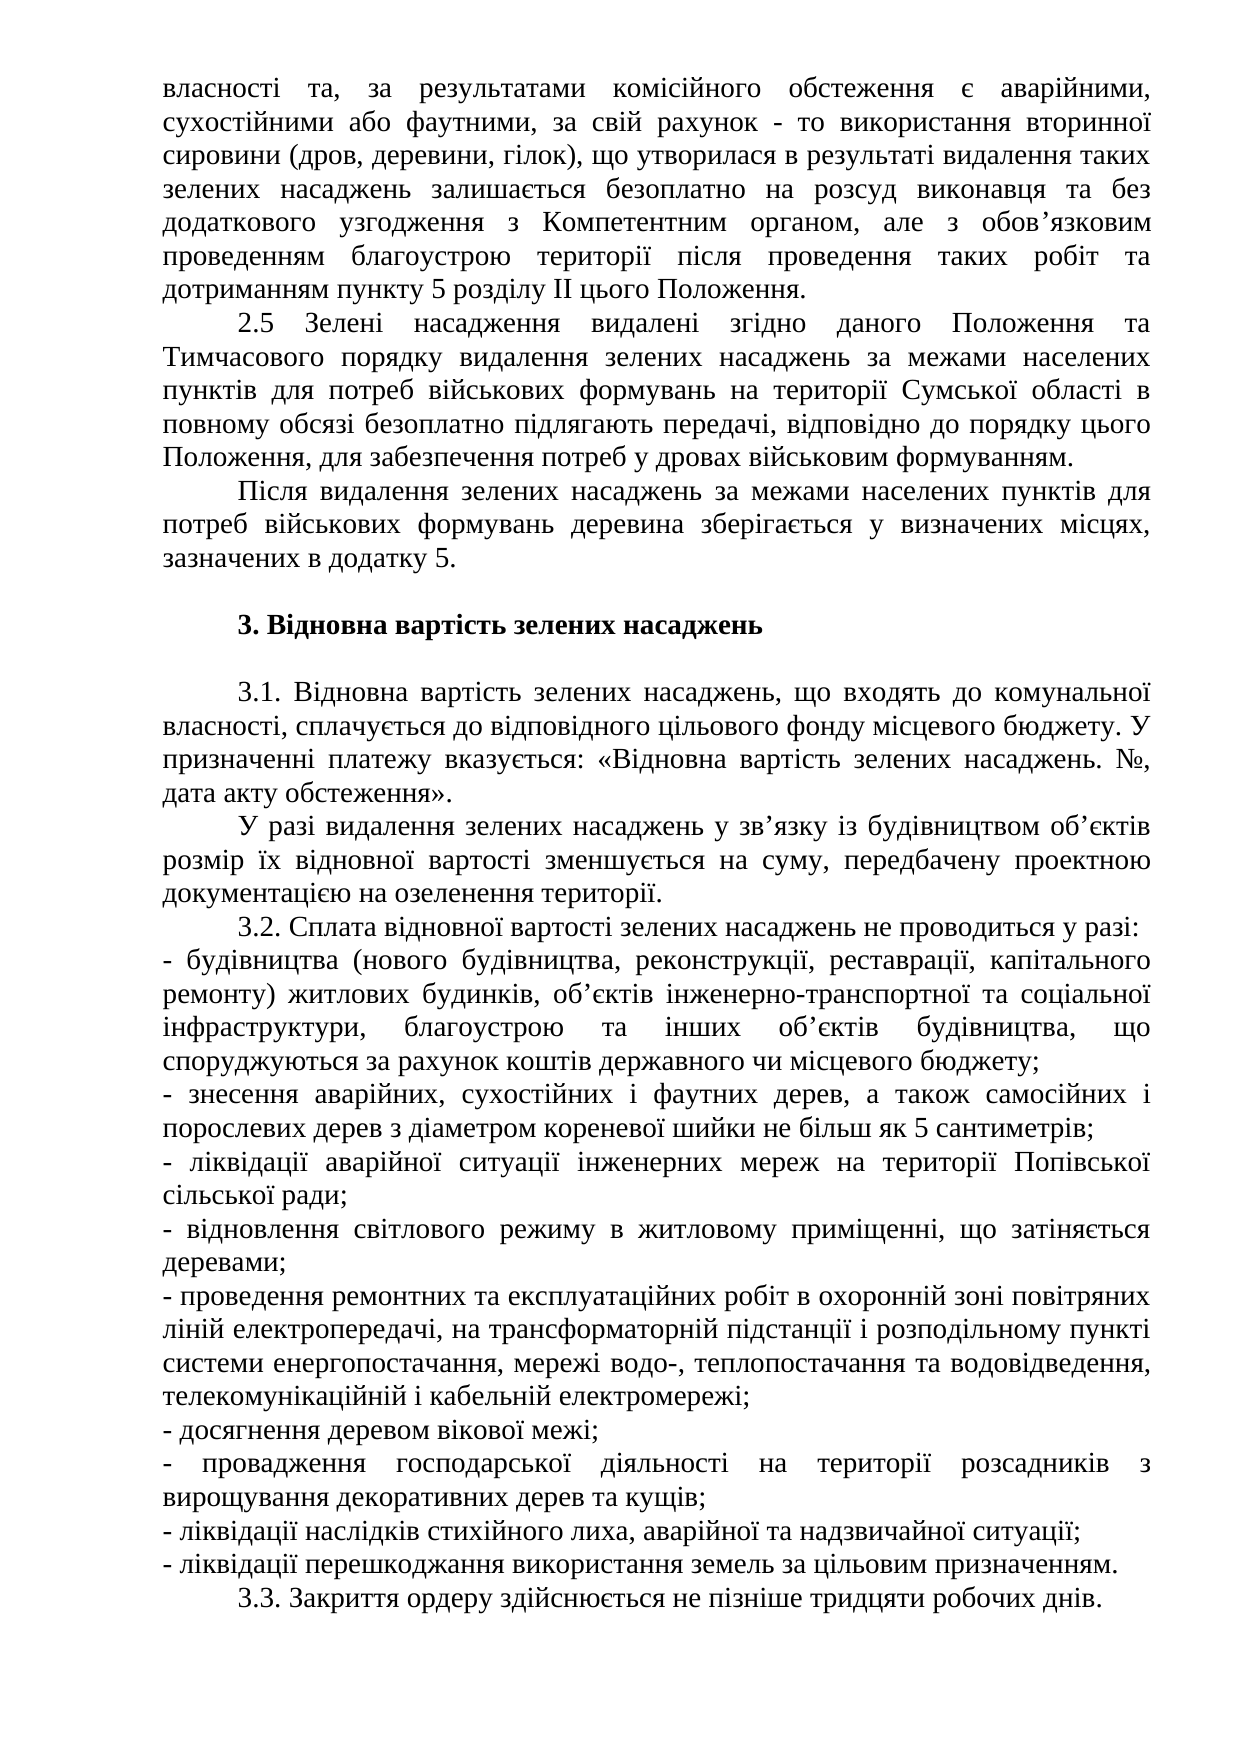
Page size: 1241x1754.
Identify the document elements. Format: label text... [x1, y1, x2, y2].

text - досягнення деревом вікової межі; [162, 1412, 1152, 1446]
text - ліквідації аварійної ситуації інженерних мереж на території Попівської сільської ради; [162, 1144, 1152, 1211]
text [162, 70, 1152, 305]
text - ліквідації перешкоджання використання земель за цільовим призначенням. [162, 1546, 1152, 1580]
text - відновлення світлового режиму в житловому приміщенні, що затіняється деревами; [162, 1211, 1152, 1278]
text - ліквідації наслідків стихійного лиха, аварійної та надзвичайної ситуації; [162, 1513, 1152, 1546]
text - провадження господарської діяльності на території розсадників з вирощування декоративних дерев та кущів; [162, 1446, 1152, 1513]
text - будівництва (нового будівництва, реконструкції, реставрації, капітального ремонту) житлових будинків, об’єктів інженерно-транспортної та соціальної інфраструктури, благоустрою та інших об’єктів будівництва, що споруджуються за рахунок коштів державного чи місцевого бюджету; [162, 942, 1152, 1077]
text 2.5 Зелені насадження видалені згідно даного Положення та Тимчасового порядку видалення зелених насаджень за межами населених пунктів для потреб військових формувань на території Сумської області в повному обсязі безоплатно підлягають передачі, відповідно до порядку цього Положення, для забезпечення потреб у дровах військовим формуванням. [162, 305, 1152, 473]
text 3.3. Закриття ордеру здійснюється не пізніше тридцяти робочих днів. [162, 1580, 1152, 1613]
text 3.1. Відновна вартість зелених насаджень, що входять до комунальної власності, сплачується до відповідного цільового фонду місцевого бюджету. У призначенні платежу вказується: «Відновна вартість зелених насаджень. №, дата акту обстеження». [162, 674, 1152, 808]
text 3. Відновна вартість зелених насаджень [162, 607, 1152, 641]
text - знесення аварійних, сухостійних і фаутних дерев, а також самосійних і порослевих дерев з діаметром кореневої шийки не більш як 5 сантиметрів; [162, 1077, 1152, 1144]
text У разі видалення зелених насаджень у зв’язку із будівництвом об’єктів розмір їх відновної вартості зменшується на суму, передбачену проектною документацією на озеленення території. [162, 808, 1152, 909]
text Після видалення зелених насаджень за межами населених пунктів для потреб військових формувань деревина зберігається у визначених місцях, зазначених в додатку 5. [162, 473, 1152, 573]
text 3.2. Сплата відновної вартості зелених насаджень не проводиться у разі: [162, 909, 1152, 942]
text - проведення ремонтних та експлуатаційних робіт в охоронній зоні повітряних ліній електропередачі, на трансформаторній підстанції і розподільному пункті системи енергопостачання, мережі водо-, теплопостачання та водовідведення, телекомунікаційній і кабельній електромережі; [162, 1278, 1152, 1412]
